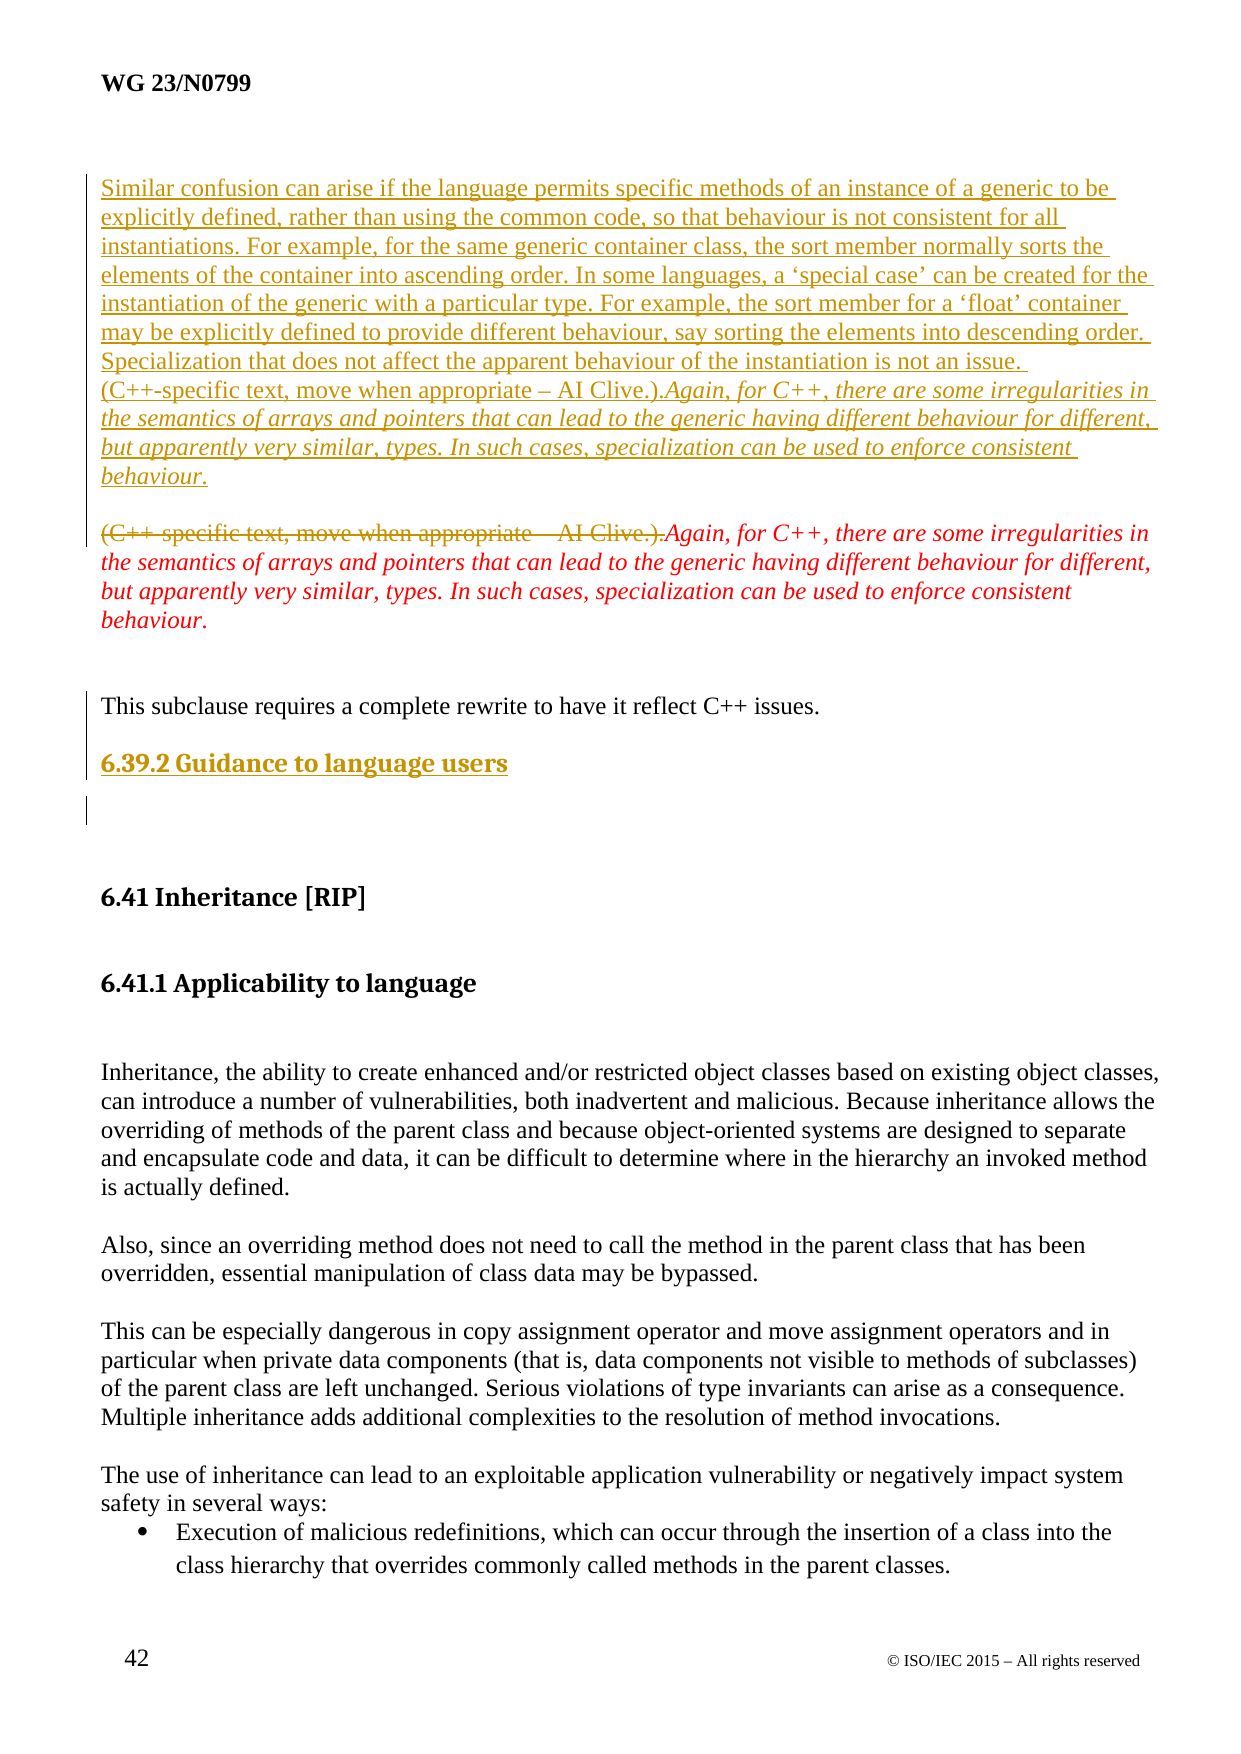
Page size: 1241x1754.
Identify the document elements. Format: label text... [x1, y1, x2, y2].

text This can be especially dangerous in copy assignment operator and move assignment operators and in particular when private data components (that is, data components not visible to methods of subclasses) of the parent class are left unchanged. Serious violations of type invariants can arise as a consequence. [101, 1316, 1164, 1402]
text Again, for C++, there are some irregularities in the semantics of arrays and pointers that can lead to the generic having different behaviour for different, but apparently very similar, types. In such cases, specialization can be used to enforce consistent behaviour. [101, 518, 1164, 633]
text Multiple inheritance adds additional complexities to the resolution of method invocations. [101, 1402, 1164, 1431]
subtitle 6.41 Inheritance [RIP] [101, 882, 1164, 913]
text The use of inheritance can lead to an exploitable application vulnerability or negatively impact system safety in several ways: [101, 1460, 1164, 1517]
text Inheritance, the ability to create enhanced and/or restricted object classes based on existing object classes, can introduce a number of vulnerabilities, both inadvertent and malicious. Because inheritance allows the overriding of methods of the parent class and because object-oriented systems are designed to separate and encapsulate code and data, it can be difficult to determine where in the hierarchy an invoked method is actually defined. [101, 1057, 1164, 1201]
list Execution of malicious redefinitions, which can occur through the insertion of a class into the class hierarchy that overrides commonly called methods in the parent classes. [138, 1517, 1164, 1579]
text Also, since an overriding method does not need to call the method in the parent class that has been overridden, essential manipulation of class data may be bypassed. [101, 1230, 1164, 1287]
text This subclause requires a complete rewrite to have it reflect C++ issues. [101, 691, 1164, 720]
subtitle 6.41.1 Applicability to language [101, 968, 1164, 999]
